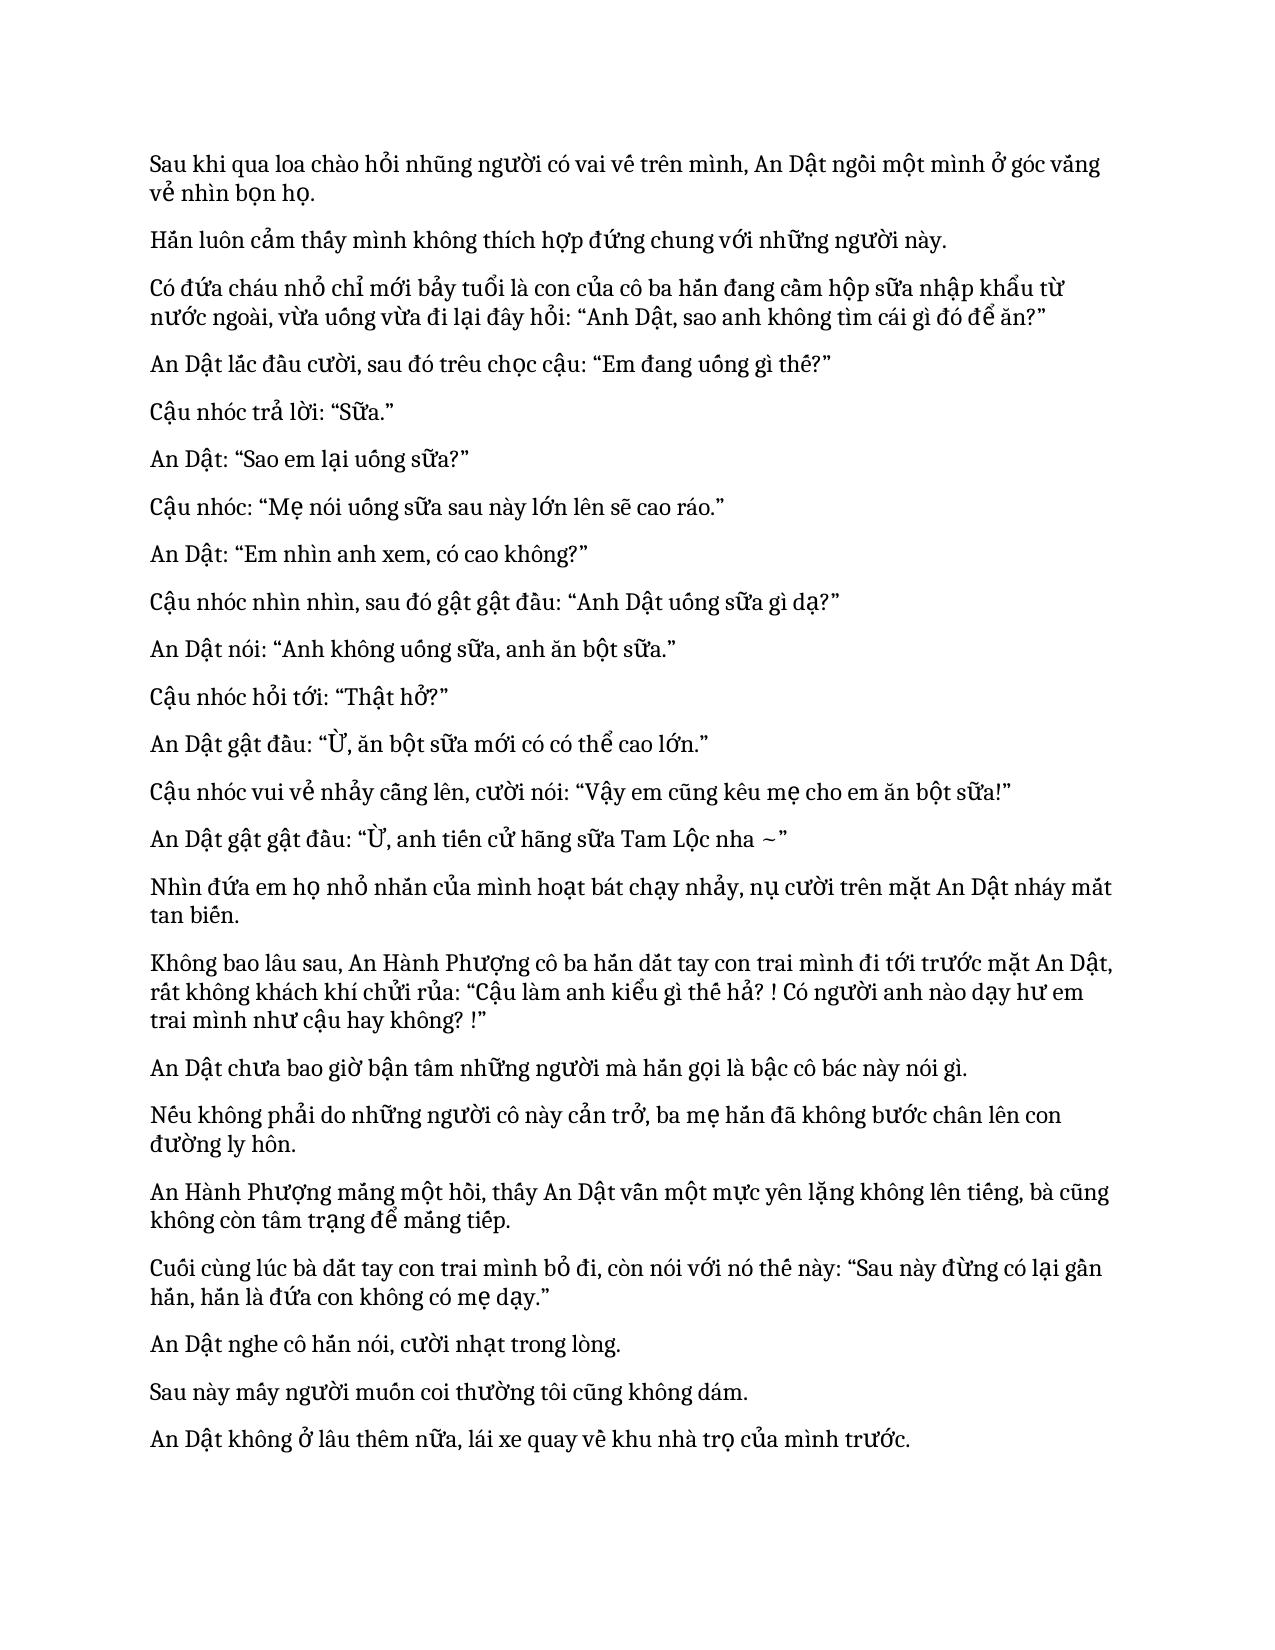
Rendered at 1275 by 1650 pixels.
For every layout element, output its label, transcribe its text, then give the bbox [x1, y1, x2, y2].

text An Dật: “Sao em lại uống sữa?” [150, 445, 1125, 474]
text Có đứa cháu nhỏ chỉ mới bảy tuổi là con của cô ba hắn đang cầm hộp sữa nhập khẩu từ nước ngoài, vừa uống vừa đi lại đây hỏi: “Anh Dật, sao anh không tìm cái gì đó để ăn?” [150, 274, 1125, 331]
text An Dật không ở lâu thêm nữa, lái xe quay về khu nhà trọ của mình trước. [150, 1425, 1125, 1454]
text An Dật chưa bao giờ bận tâm những người mà hắn gọi là bậc cô bác này nói gì. [150, 1054, 1125, 1082]
text An Dật nói: “Anh không uống sữa, anh ăn bột sữa.” [150, 635, 1125, 664]
text Không bao lâu sau, An Hành Phượng cô ba hắn dắt tay con trai mình đi tới trước mặt An Dật, rất không khách khí chửi rủa: “Cậu làm anh kiểu gì thế hả? ! Có người anh nào dạy hư em trai mình như cậu hay không? !” [150, 949, 1125, 1035]
text Nếu không phải do những người cô này cản trở, ba mẹ hắn đã không bước chân lên con đường ly hôn. [150, 1101, 1125, 1159]
text Sau này mấy người muốn coi thường tôi cũng không dám. [150, 1377, 1125, 1406]
text Cậu nhóc trả lời: “Sữa.” [150, 397, 1125, 426]
text Nhìn đứa em họ nhỏ nhắn của mình hoạt bát chạy nhảy, nụ cười trên mặt An Dật nháy mắt tan biến. [150, 872, 1125, 930]
text An Dật nghe cô hắn nói, cười nhạt trong lòng. [150, 1330, 1125, 1359]
text An Dật lắc đầu cười, sau đó trêu chọc cậu: “Em đang uống gì thế?” [150, 350, 1125, 379]
text Cậu nhóc nhìn nhìn, sau đó gật gật đầu: “Anh Dật uống sữa gì dạ?” [150, 587, 1125, 616]
text Cậu nhóc: “Mẹ nói uống sữa sau này lớn lên sẽ cao ráo.” [150, 492, 1125, 521]
text Cậu nhóc hỏi tới: “Thật hở?” [150, 682, 1125, 711]
text An Dật: “Em nhìn anh xem, có cao không?” [150, 540, 1125, 569]
text Sau khi qua loa chào hỏi nhũng người có vai vế trên mình, An Dật ngồi một mình ở góc vắng vẻ nhìn bọn họ. [150, 150, 1125, 207]
text Hắn luôn cảm thấy mình không thích hợp đứng chung với những người này. [150, 226, 1125, 255]
text An Dật gật đầu: “Ừ, ăn bột sữa mới có có thể cao lớn.” [150, 730, 1125, 759]
text Cậu nhóc vui vẻ nhảy cẫng lên, cười nói: “Vậy em cũng kêu mẹ cho em ăn bột sữa!” [150, 777, 1125, 806]
text An Hành Phượng mắng một hồi, thấy An Dật vẫn một mực yên lặng không lên tiếng, bà cũng không còn tâm trạng để mắng tiếp. [150, 1177, 1125, 1235]
text An Dật gật gật đầu: “Ừ, anh tiến cử hãng sữa Tam Lộc nha ~” [150, 825, 1125, 854]
text Cuối cùng lúc bà dắt tay con trai mình bỏ đi, còn nói với nó thế này: “Sau này đừng có lại gần hắn, hắn là đứa con không có mẹ dạy.” [150, 1254, 1125, 1311]
